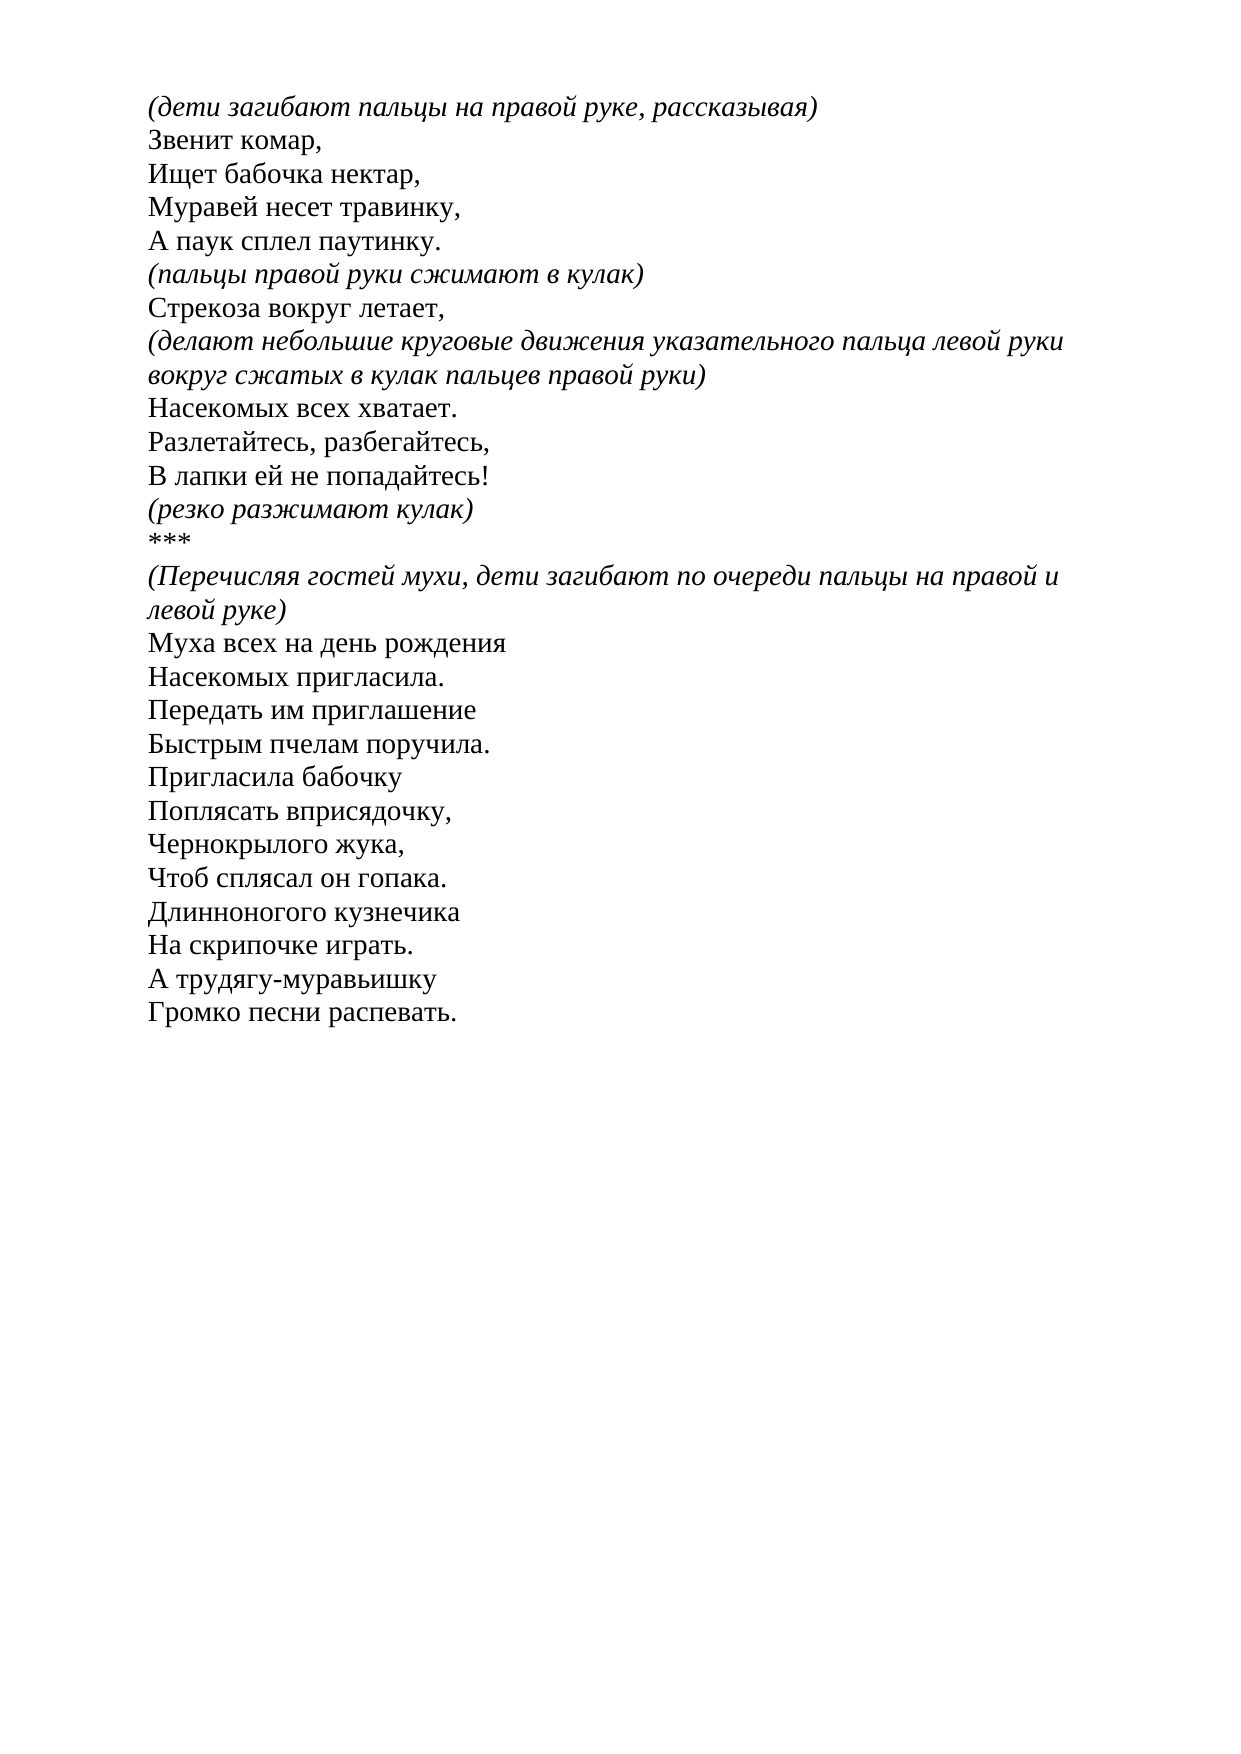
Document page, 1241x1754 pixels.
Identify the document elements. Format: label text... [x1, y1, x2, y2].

text А паук сплел паутинку. [148, 223, 1122, 256]
text Поплясать вприсядочку, [148, 793, 1122, 827]
text Чтоб сплясал он гопака. [148, 860, 1122, 894]
text Передать им приглашение [148, 692, 1122, 726]
text (Перечисляя гостей мухи, дети загибают по очереди пальцы на правой и левой руке) [148, 558, 1122, 625]
text Насекомых всех хватает. [148, 391, 1122, 424]
text Чернокрылого жука, [148, 827, 1122, 860]
text Ищет бабочка нектар, [148, 156, 1122, 189]
text Разлетайтесь, разбегайтесь, [148, 424, 1122, 458]
text (пальцы правой руки сжимают в кулак) [148, 256, 1122, 290]
text Быстрым пчелам поручила. [148, 726, 1122, 759]
text Длинноногого кузнечика [148, 894, 1122, 927]
text (резко разжимают кулак) [148, 491, 1122, 525]
text Пригласила бабочку [148, 759, 1122, 793]
text В лапки ей не попадайтесь! [148, 458, 1122, 491]
text (делают небольшие круговые движения указательного пальца левой руки вокруг сжатых в кулак пальцев правой руки) [148, 323, 1122, 391]
text А трудягу-муравьишку [148, 961, 1122, 994]
text Звенит комар, [148, 122, 1122, 156]
text (дети загибают пальцы на правой руке, рассказывая) [148, 89, 1122, 122]
text На скрипочке играть. [148, 927, 1122, 961]
text Муха всех на день рождения [148, 625, 1122, 659]
text Стрекоза вокруг летает, [148, 290, 1122, 323]
text Насекомых пригласила. [148, 659, 1122, 692]
text Муравей несет травинку, [148, 189, 1122, 223]
text Громко песни распевать. [148, 994, 1122, 1028]
text *** [148, 525, 1122, 558]
